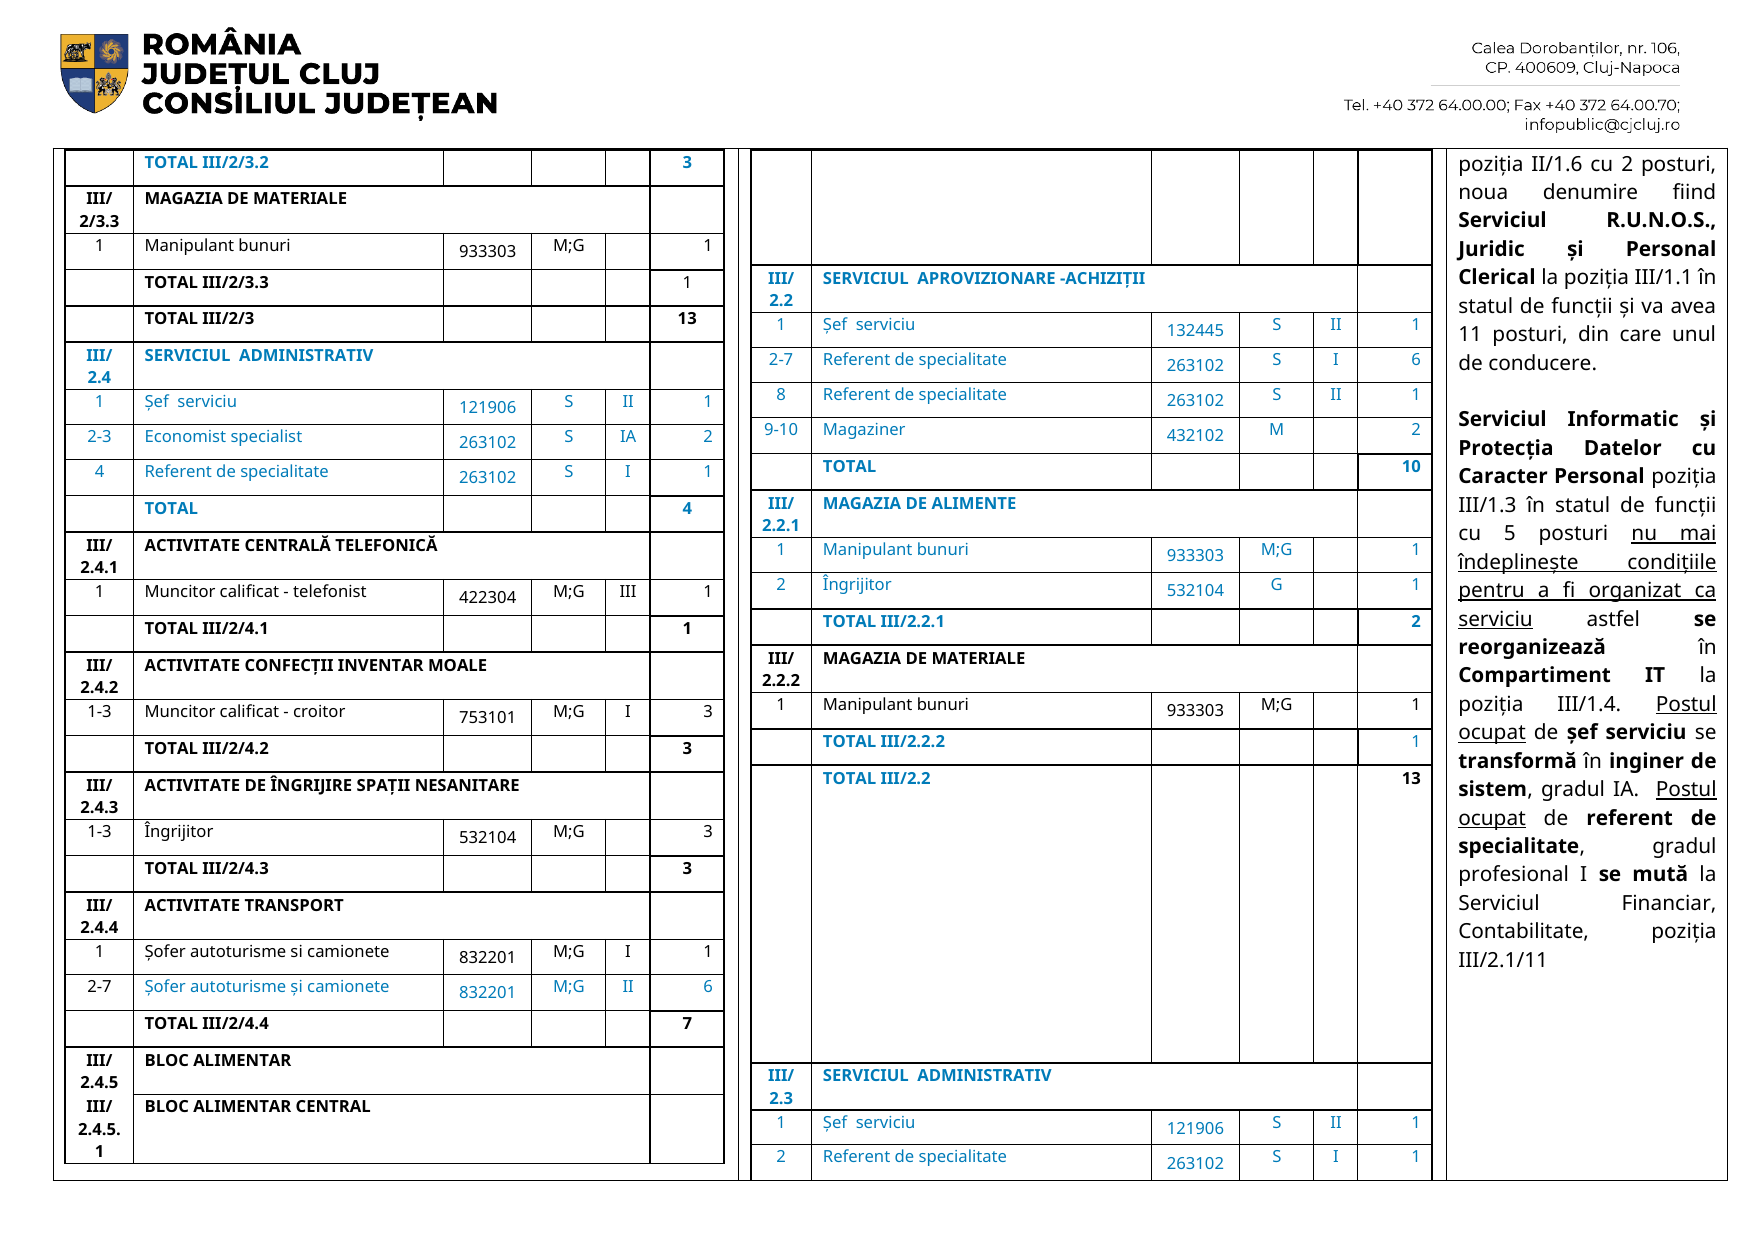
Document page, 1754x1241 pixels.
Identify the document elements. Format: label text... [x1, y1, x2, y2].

table_cell [752, 766, 811, 1062]
table_cell [812, 1064, 1357, 1109]
table_cell [812, 538, 1151, 572]
picture [1343, 39, 1680, 134]
table_cell [1358, 266, 1431, 312]
table_cell [1240, 418, 1313, 453]
table_cell [739, 149, 750, 1180]
table_cell [1358, 383, 1431, 417]
table_cell [1152, 383, 1239, 417]
table_cell [812, 1145, 1151, 1180]
table_cell [812, 610, 1151, 644]
table_cell [1314, 1111, 1357, 1144]
table_cell [1152, 538, 1239, 572]
table_cell [1358, 573, 1431, 608]
table_cell [1358, 1064, 1431, 1109]
table_cell [1240, 383, 1313, 417]
table_cell [752, 693, 811, 728]
table_cell [812, 151, 1151, 264]
table_cell [1240, 766, 1313, 1062]
table_cell [1240, 348, 1313, 382]
table_cell [752, 610, 811, 644]
table_cell [1152, 573, 1239, 608]
table_cell [812, 730, 1151, 764]
table_cell [812, 266, 1357, 312]
table_cell [1358, 418, 1431, 453]
table_cell [1240, 1111, 1313, 1144]
table_cell [1358, 1111, 1431, 1144]
table_cell [752, 730, 811, 764]
table_cell [1240, 313, 1313, 347]
table_cell [812, 766, 1151, 1062]
table_cell [752, 383, 811, 417]
picture [1331, 318, 1335, 328]
table_cell [1433, 149, 1446, 1180]
table_cell [1152, 418, 1239, 453]
table_cell [1152, 151, 1239, 264]
picture [1167, 584, 1174, 590]
table_cell [1358, 538, 1431, 572]
table_cell [1314, 610, 1357, 644]
table_cell [1240, 573, 1313, 608]
table_cell [752, 348, 811, 382]
table_cell [1152, 313, 1239, 347]
table_cell [812, 646, 1357, 692]
table_cell [1152, 348, 1239, 382]
table_cell [812, 418, 1151, 453]
table_cell [812, 454, 1151, 489]
table_cell [1359, 455, 1431, 489]
table_cell [812, 693, 1151, 728]
table_cell [1314, 766, 1357, 1062]
table_cell [1314, 418, 1357, 453]
picture [1331, 388, 1335, 398]
table_cell [812, 383, 1151, 417]
table_cell [1314, 383, 1357, 417]
table_cell [1152, 454, 1239, 489]
picture [60, 27, 497, 121]
table_cell [812, 1111, 1151, 1144]
table_cell [1314, 1145, 1357, 1180]
table_cell [1314, 538, 1357, 572]
table_cell [752, 491, 811, 537]
table_cell [1240, 610, 1313, 644]
table_cell [1152, 1145, 1239, 1180]
table_cell [1359, 151, 1431, 264]
table_cell [1152, 610, 1239, 644]
table_cell [1314, 573, 1357, 608]
table_cell [752, 538, 811, 572]
table_cell [1314, 348, 1357, 382]
table_cell [1314, 151, 1357, 264]
table_cell [1359, 730, 1431, 764]
table_cell [1152, 766, 1239, 1062]
table_cell [1314, 730, 1357, 764]
table_cell [752, 418, 811, 453]
table_cell [1314, 693, 1357, 728]
table_cell [1358, 348, 1431, 382]
table_cell [1358, 313, 1431, 347]
table_cell [1314, 313, 1357, 347]
table_cell [812, 348, 1151, 382]
table_cell [1240, 151, 1313, 264]
table_cell [1359, 610, 1431, 644]
table_cell [752, 1145, 811, 1180]
table_cell [752, 646, 811, 692]
table_cell [752, 151, 811, 264]
table_cell [1314, 454, 1357, 489]
table_cell [1240, 538, 1313, 572]
table_cell [1152, 730, 1239, 764]
table_cell [1240, 454, 1313, 489]
table_cell [1240, 1145, 1313, 1180]
table_cell [1358, 491, 1431, 537]
picture [1331, 1116, 1335, 1126]
table_cell [752, 1064, 811, 1109]
table_cell [1358, 1145, 1431, 1180]
table_cell [54, 149, 738, 1180]
table_cell [752, 573, 811, 608]
table_cell [812, 313, 1151, 347]
table_cell [752, 454, 811, 489]
table_cell [812, 491, 1357, 537]
table_cell [752, 1111, 811, 1144]
table_cell [1152, 693, 1239, 728]
table_cell [1152, 1111, 1239, 1144]
table_cell [1358, 693, 1431, 728]
table_cell [1358, 766, 1431, 1062]
table_cell [752, 313, 811, 347]
table_cell [812, 573, 1151, 608]
table_cell [1358, 646, 1431, 692]
table_cell [1240, 693, 1313, 728]
table_cell [1240, 730, 1313, 764]
table_cell [752, 266, 811, 312]
